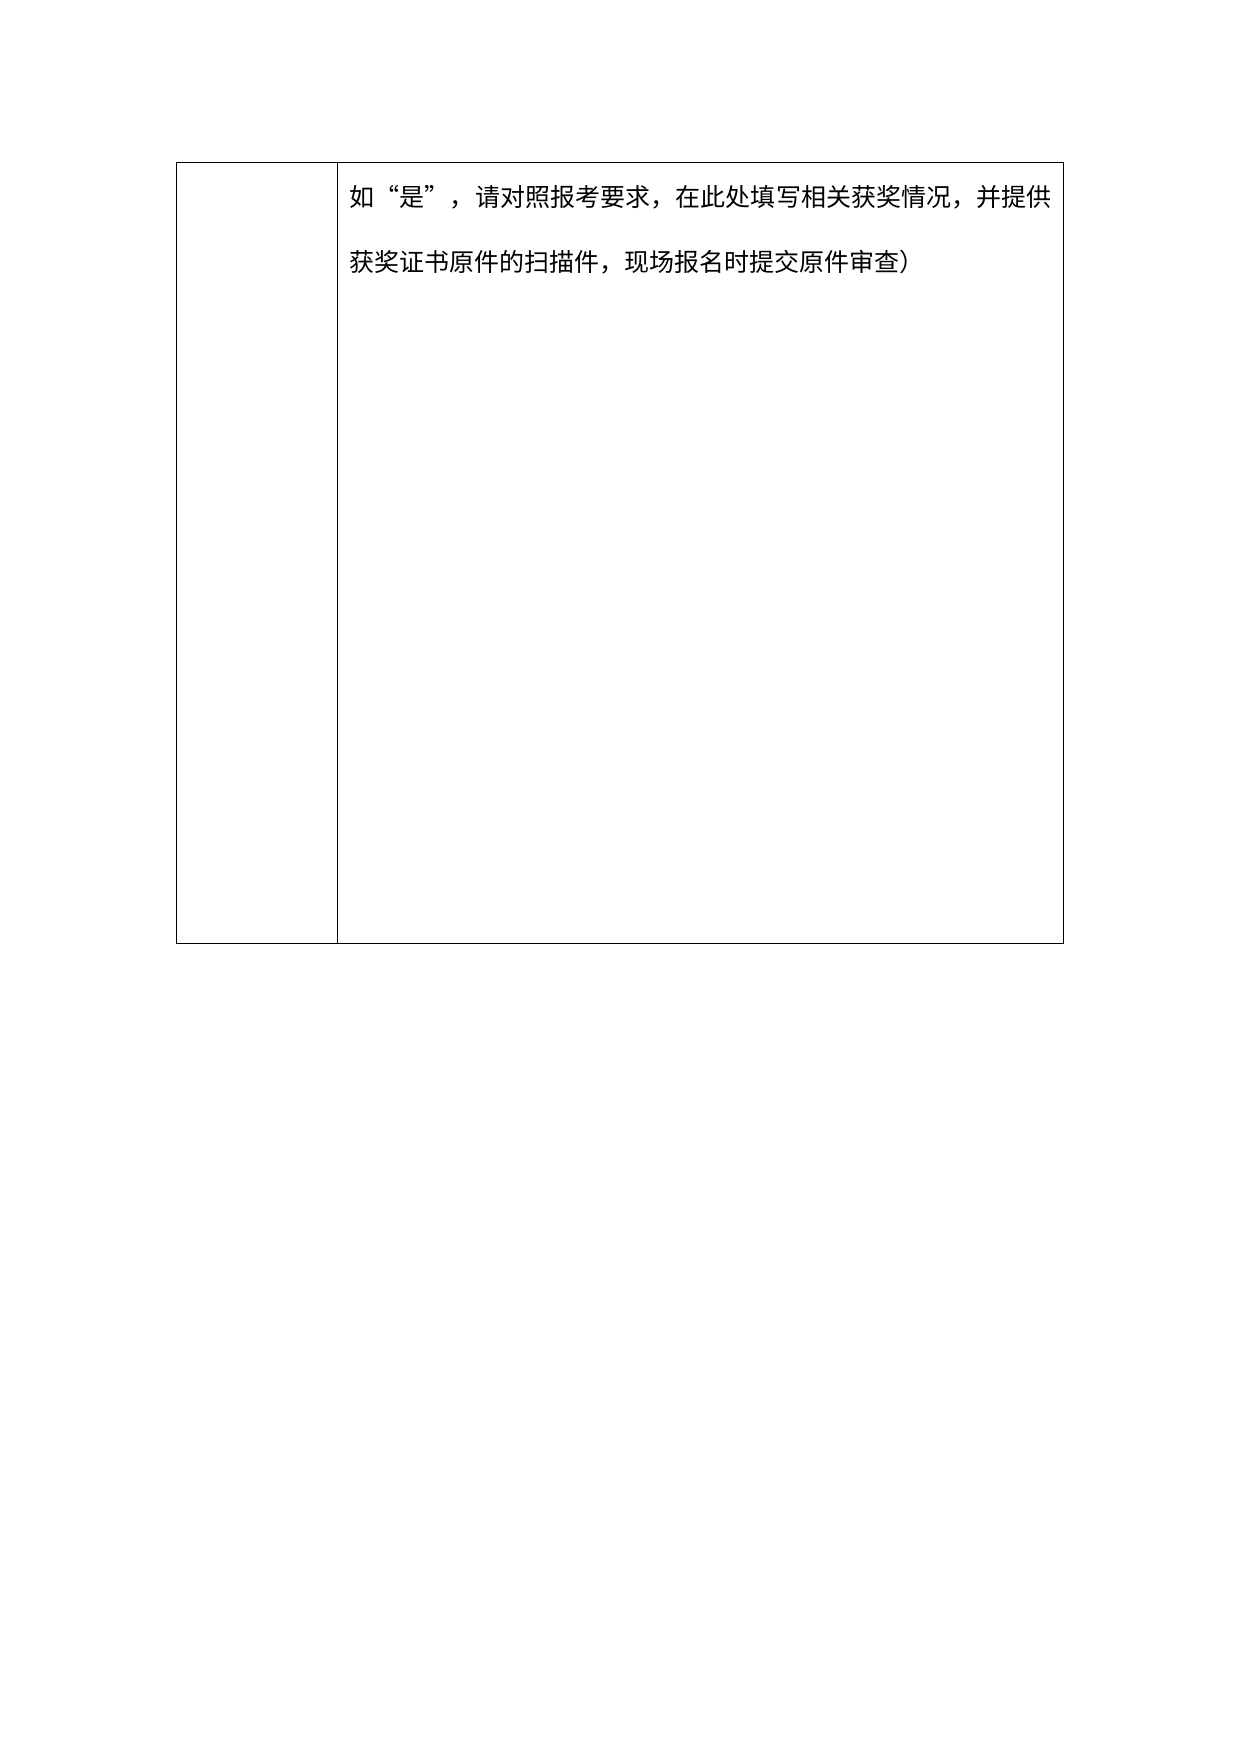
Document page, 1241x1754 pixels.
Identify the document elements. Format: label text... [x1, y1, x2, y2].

table_cell [177, 163, 337, 943]
table_cell 如“是”，请对照报考要求，在此处填写相关获奖情况，并提供获奖证书原件的扫描件，现场报名时提交原件审查） [338, 163, 1063, 943]
